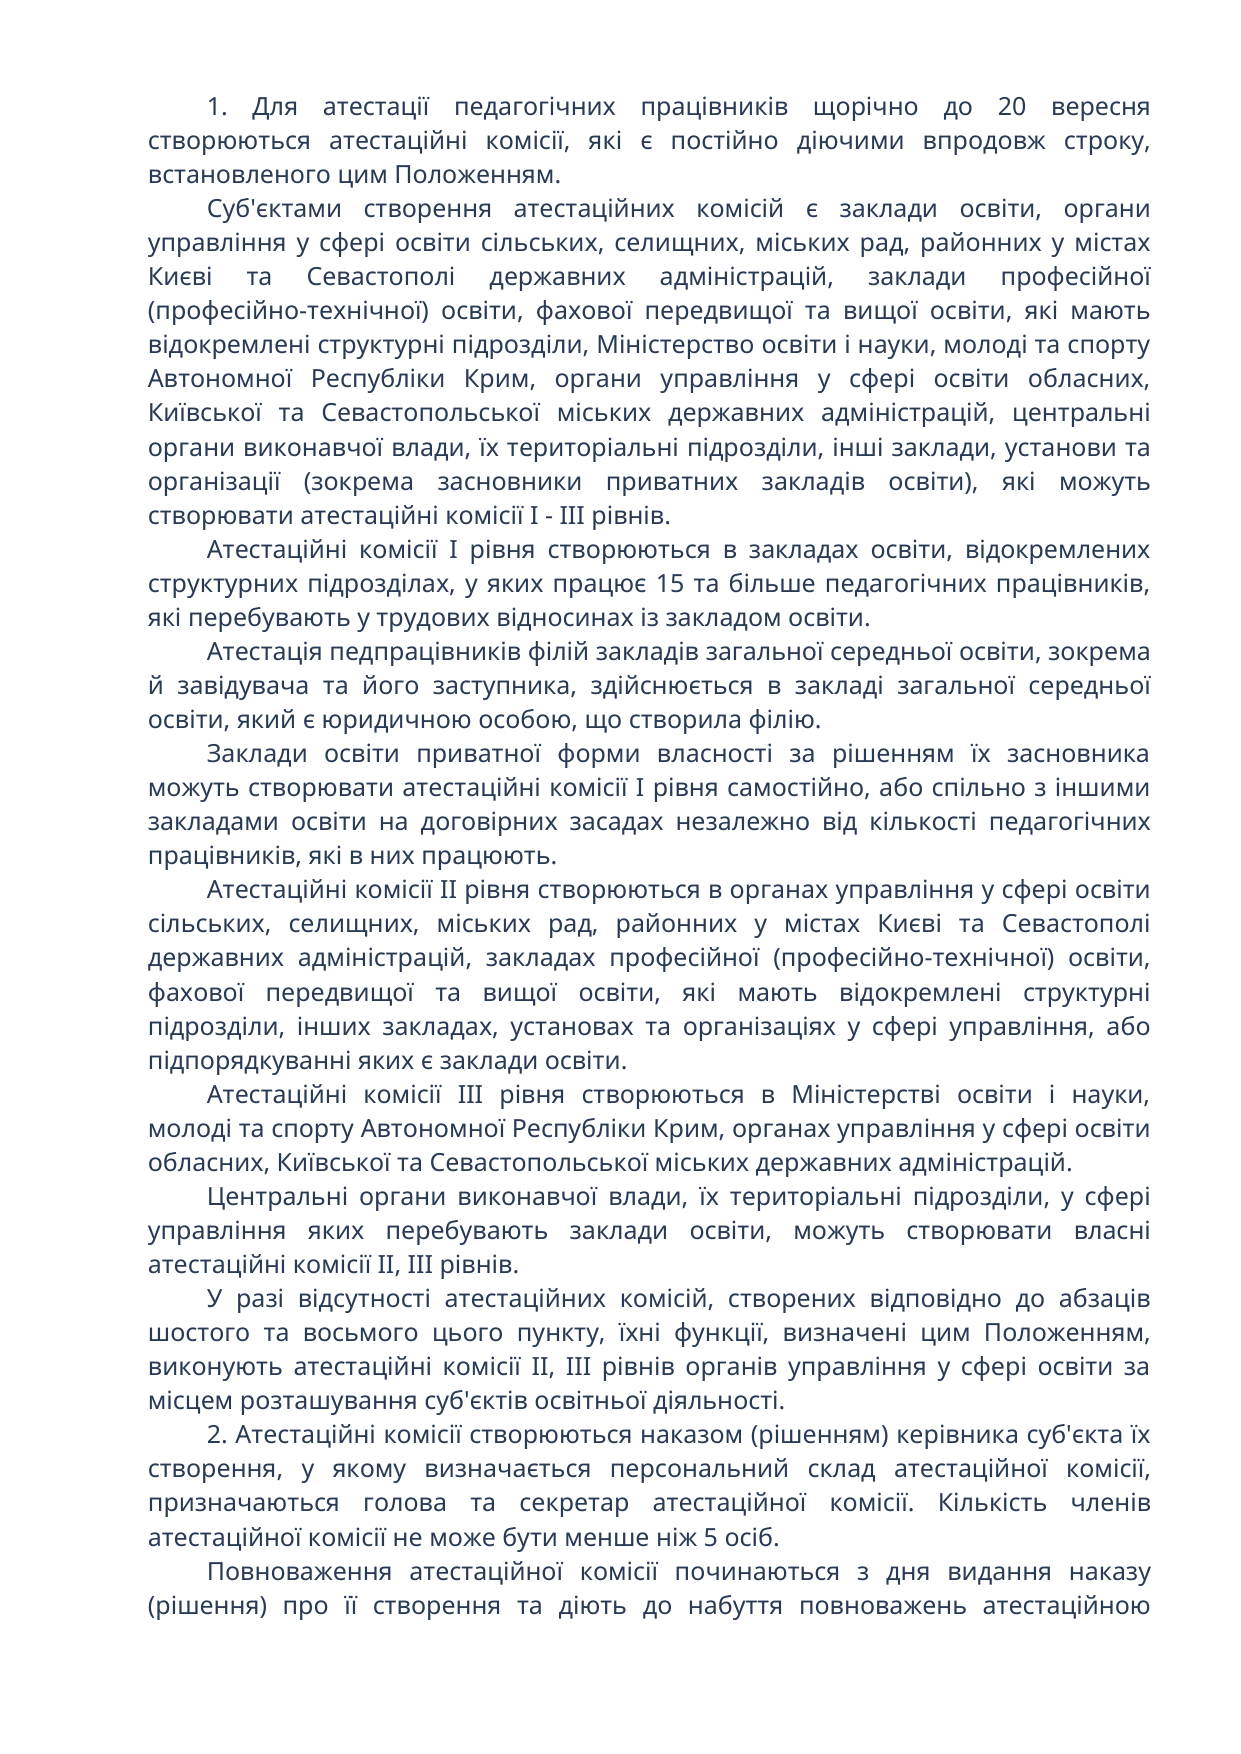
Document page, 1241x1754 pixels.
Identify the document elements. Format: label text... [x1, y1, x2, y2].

text 2. Атестаційні комісії створюються наказом (рішенням) керівника суб'єкта їх створення, у якому визначається персональний склад атестаційної комісії, призначаються голова та секретар атестаційної комісії. Кількість членів атестаційної комісії не може бути менше ніж 5 осіб. [148, 1417, 1152, 1553]
text Атестаційні комісії I рівня створюються в закладах освіти, відокремлених структурних підрозділах, у яких працює 15 та більше педагогічних працівників, які перебувають у трудових відносинах із закладом освіти. [148, 531, 1152, 633]
text Суб'єктами створення атестаційних комісій є заклади освіти, органи управління у сфері освіти сільських, селищних, міських рад, районних у містах Києві та Севастополі державних адміністрацій, заклади професійної (професійно-технічної) освіти, фахової передвищої та вищої освіти, які мають відокремлені структурні підрозділи, Міністерство освіти і науки, молоді та спорту Автономної Республіки Крим, органи управління у сфері освіти обласних, Київської та Севастопольської міських державних адміністрацій, центральні органи виконавчої влади, їх територіальні підрозділи, інші заклади, установи та організації (зокрема засновники приватних закладів освіти), які можуть створювати атестаційні комісії I - III рівнів. [148, 191, 1152, 531]
text Заклади освіти приватної форми власності за рішенням їх засновника можуть створювати атестаційні комісії I рівня самостійно, або спільно з іншими закладами освіти на договірних засадах незалежно від кількості педагогічних працівників, які в них працюють. [148, 736, 1152, 872]
text У разі відсутності атестаційних комісій, створених відповідно до абзаців шостого та восьмого цього пункту, їхні функції, визначені цим Положенням, виконують атестаційні комісії II, III рівнів органів управління у сфері освіти за місцем розташування суб'єктів освітньої діяльності. [148, 1281, 1152, 1417]
text 1. Для атестації педагогічних працівників щорічно до 20 вересня створюються атестаційні комісії, які є постійно діючими впродовж строку, встановленого цим Положенням. [148, 88, 1152, 191]
text Атестація педпрацівників філій закладів загальної середньої освіти, зокрема й завідувача та його заступника, здійснюється в закладі загальної середньої освіти, який є юридичною особою, що створила філію. [148, 633, 1152, 736]
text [148, 1553, 1152, 1621]
text Центральні органи виконавчої влади, їх територіальні підрозділи, у сфері управління яких перебувають заклади освіти, можуть створювати власні атестаційні комісії II, III рівнів. [148, 1178, 1152, 1281]
text Атестаційні комісії III рівня створюються в Міністерстві освіти і науки, молоді та спорту Автономної Республіки Крим, органах управління у сфері освіти обласних, Київської та Севастопольської міських державних адміністрацій. [148, 1076, 1152, 1178]
text Атестаційні комісії II рівня створюються в органах управління у сфері освіти сільських, селищних, міських рад, районних у містах Києві та Севастополі державних адміністрацій, закладах професійної (професійно-технічної) освіти, фахової передвищої та вищої освіти, які мають відокремлені структурні підрозділи, інших закладах, установах та організаціях у сфері управління, або підпорядкуванні яких є заклади освіти. [148, 872, 1152, 1076]
